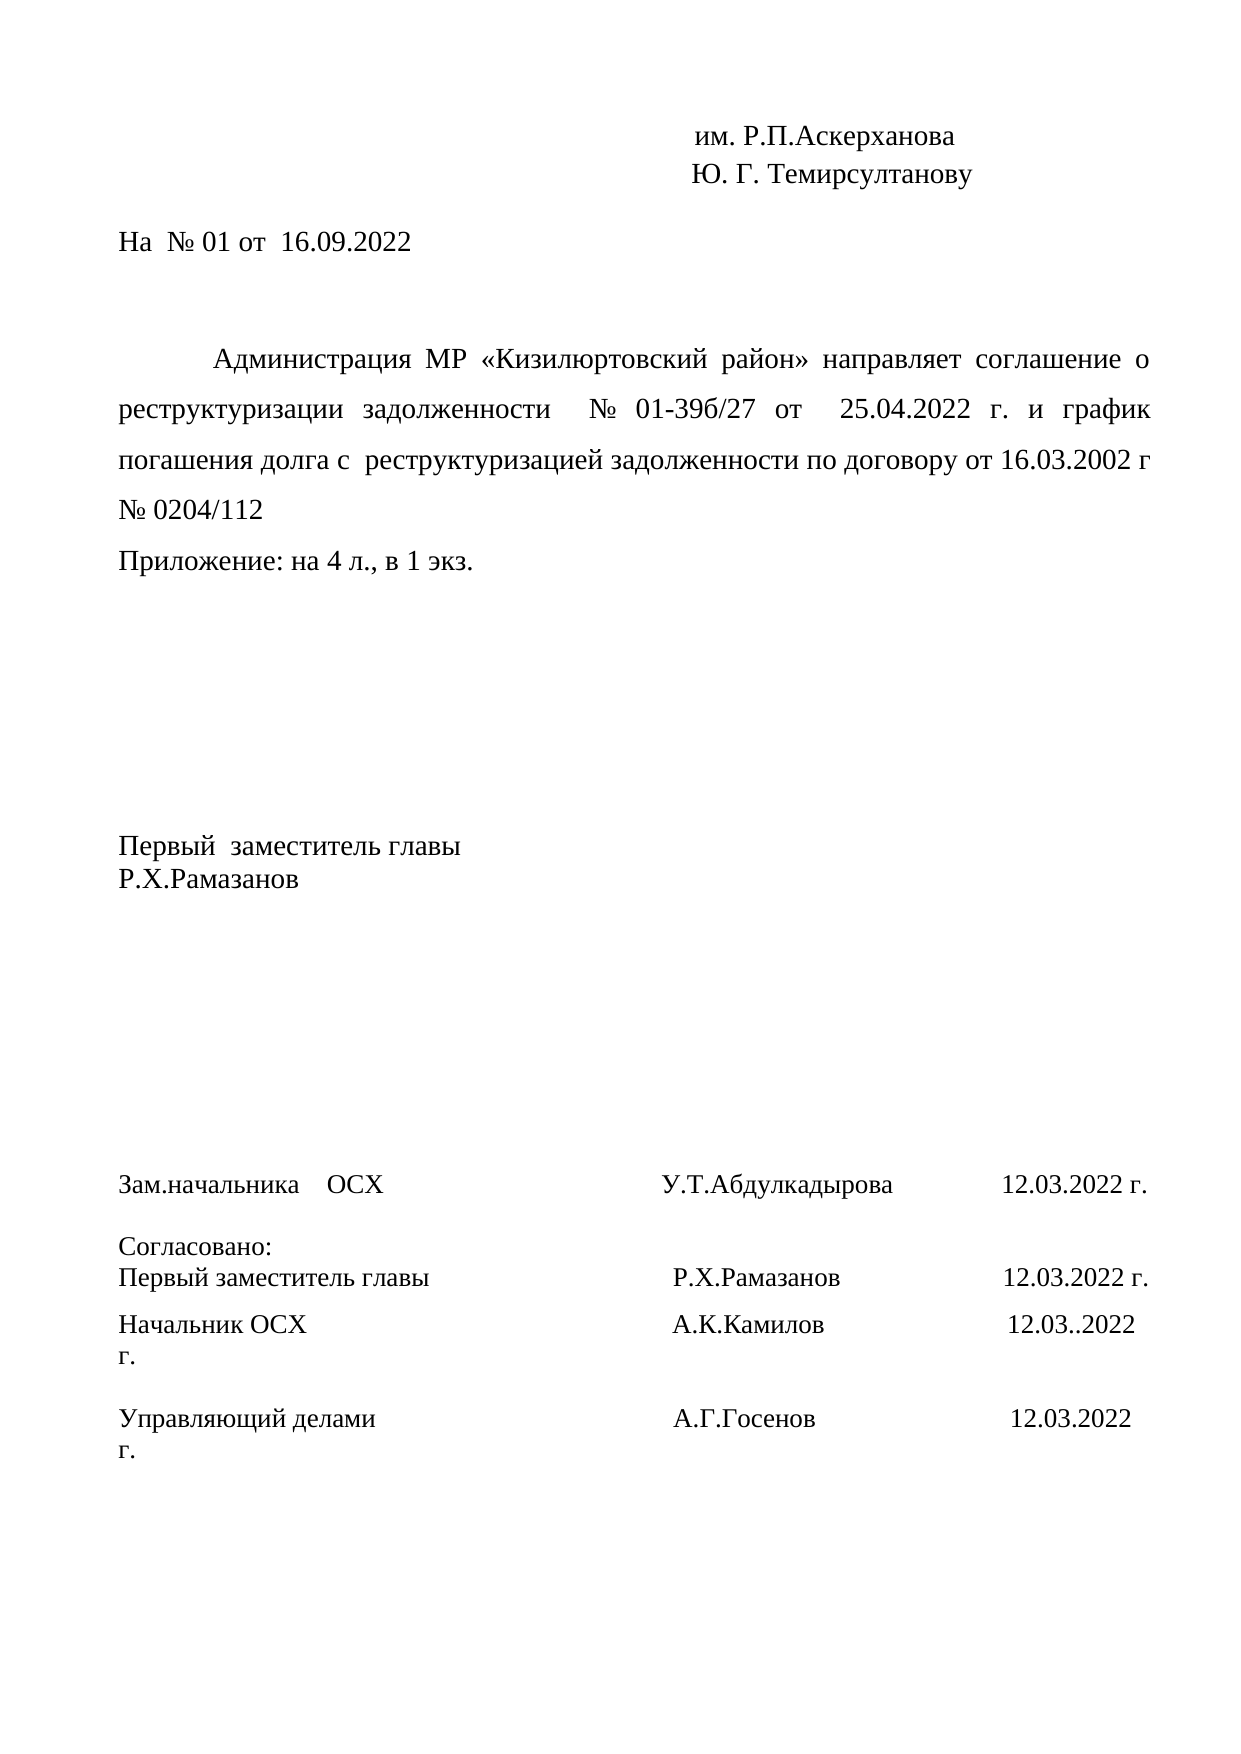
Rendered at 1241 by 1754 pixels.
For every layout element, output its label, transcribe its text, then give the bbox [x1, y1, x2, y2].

text Ю. Г. Темирсултанову [118, 157, 1152, 190]
text Первый заместитель главы Р.Х.Рамазанов [118, 828, 1166, 895]
text Первый заместитель главы Р.Х.Рамазанов 12.03.2022 г. [118, 1262, 1152, 1293]
text Управляющий делами А.Г.Госенов 12.03.2022 г. [118, 1402, 1152, 1464]
text им. Р.П.Аскерханова [118, 118, 1152, 152]
text Согласовано: [118, 1230, 1152, 1262]
text Администрация МР «Кизилюртовский район» направляет соглашение о реструктуризации задолженности № 01-39б/27 от 25.04.2022 г. и график погашения долга с реструктуризацией задолженности по договору от 16.03.2002 г № 0204/112 [118, 341, 1152, 526]
text Зам.начальника ОСХ У.Т.Абдулкадырова 12.03.2022 г. [118, 1168, 1152, 1199]
text Начальник ОСХ А.К.Камилов 12.03..2022 г. [118, 1308, 1152, 1371]
text На № 01 от 16.09.2022 [118, 224, 1152, 257]
text Приложение: на 4 л., в 1 экз. [118, 543, 1152, 576]
